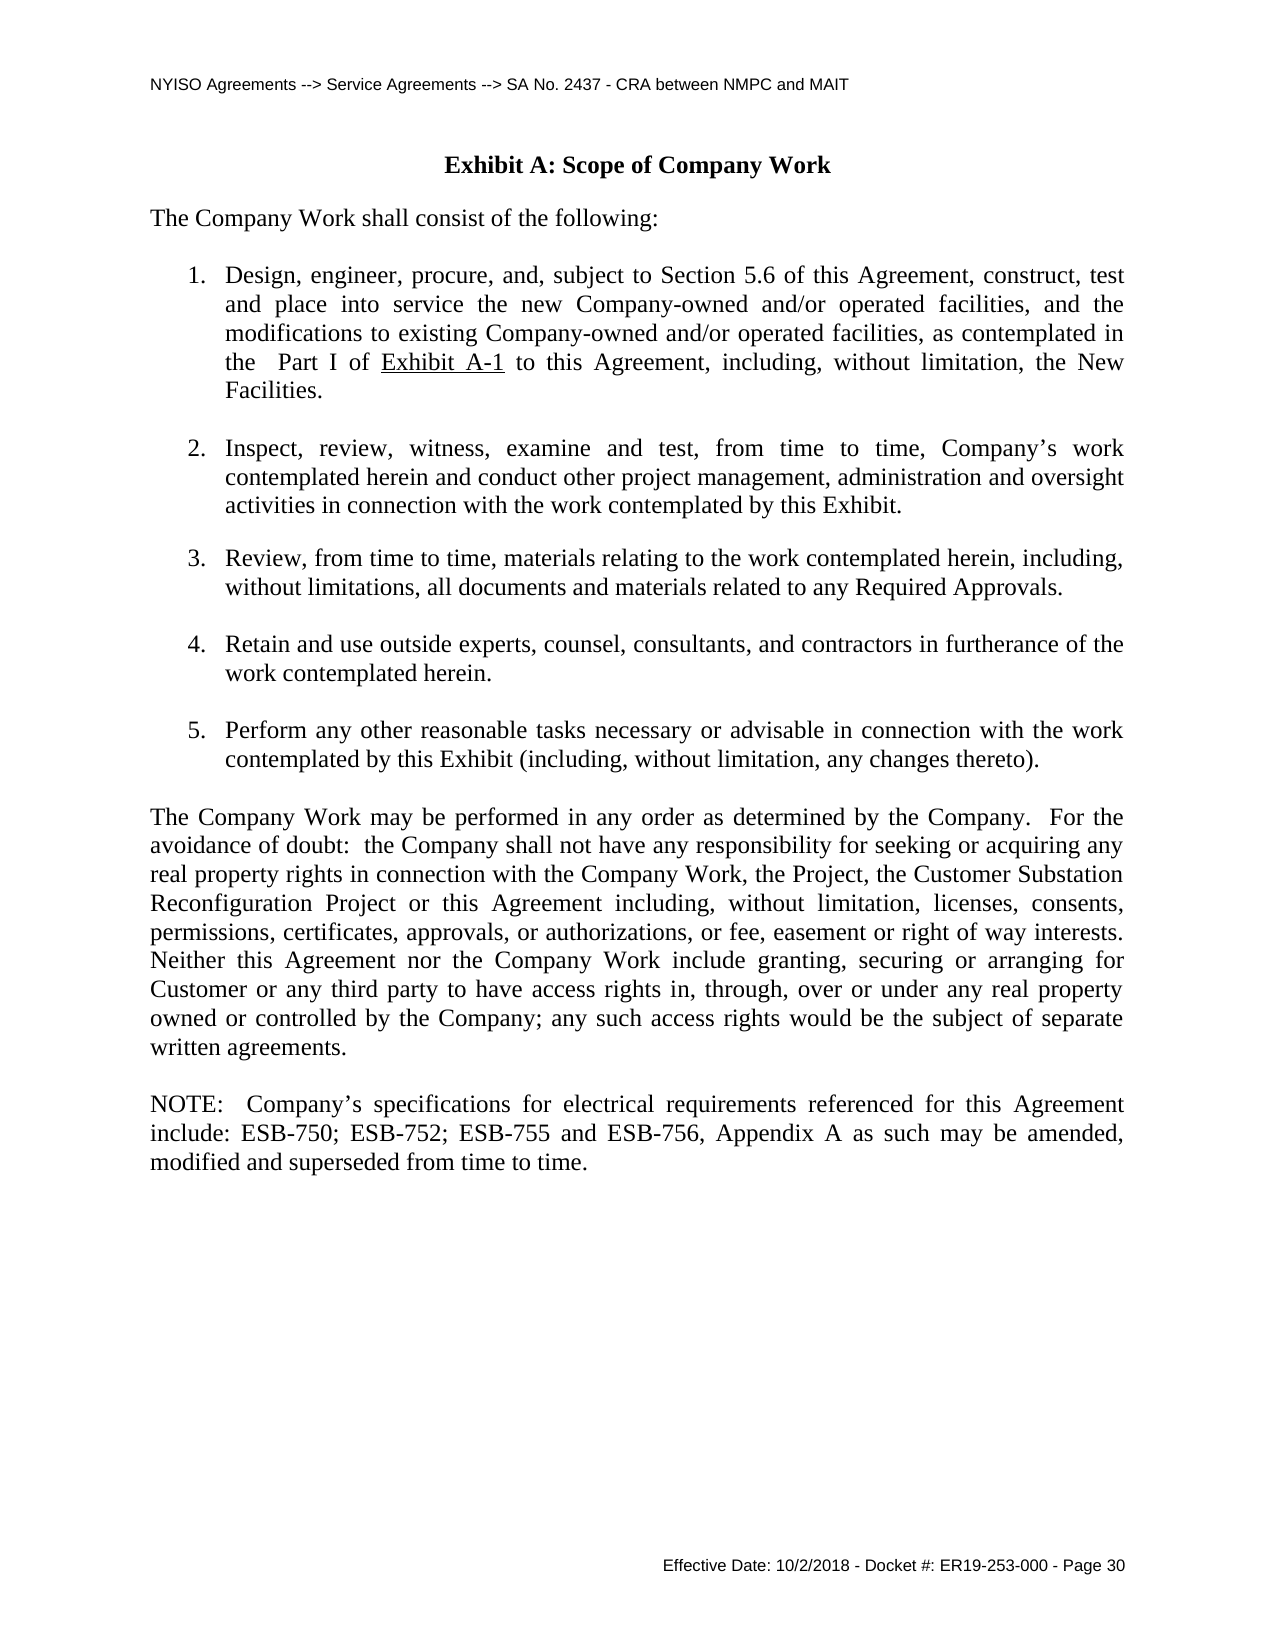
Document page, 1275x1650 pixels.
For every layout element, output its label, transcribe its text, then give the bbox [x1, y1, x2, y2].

text NOTE: Company’s specifications for electrical requirements referenced for this Agreement include: ESB-750; ESB-752; ESB-755 and ESB-756, Appendix A as such may be amended, modified and superseded from time to time. [150, 1089, 1125, 1176]
text The Company Work shall consist of the following: [150, 203, 1125, 232]
text 1. Design, engineer, procure, and, subject to Section 5.6 of this Agreement, construct, test and place into service the new Company-owned and/or operated facilities, and the modifications to existing Company-owned and/or operated facilities, as contemplated in the Part I of Exhibit A-1 to this Agreement, including, without limitation, the New Facilities. [187, 260, 1125, 404]
text 2. Inspect, review, witness, examine and test, from time to time, Company’s work contemplated herein and conduct other project management, administration and oversight activities in connection with the work contemplated by this Exhibit. [187, 433, 1125, 519]
text Exhibit A: Scope of Company Work [150, 150, 1125, 179]
text The Company Work may be performed in any order as determined by the Company. For the avoidance of doubt: the Company shall not have any responsibility for seeking or acquiring any real property rights in connection with the Company Work, the Project, the Customer Substation Reconfiguration Project or this Agreement including, without limitation, licenses, consents, permissions, certificates, approvals, or authorizations, or fee, easement or right of way interests. Neither this Agreement nor the Company Work include granting, securing or arranging for Customer or any third party to have access rights in, through, over or under any real property owned or controlled by the Company; any such access rights would be the subject of separate written agreements. [150, 802, 1125, 1061]
text 4. Retain and use outside experts, counsel, consultants, and contractors in furtherance of the work contemplated herein. [187, 629, 1125, 687]
text 5. Perform any other reasonable tasks necessary or advisable in connection with the work contemplated by this Exhibit (including, without limitation, any changes thereto). [187, 716, 1125, 773]
text 3. Review, from time to time, materials relating to the work contemplated herein, including, without limitations, all documents and materials related to any Required Approvals. [187, 543, 1125, 601]
